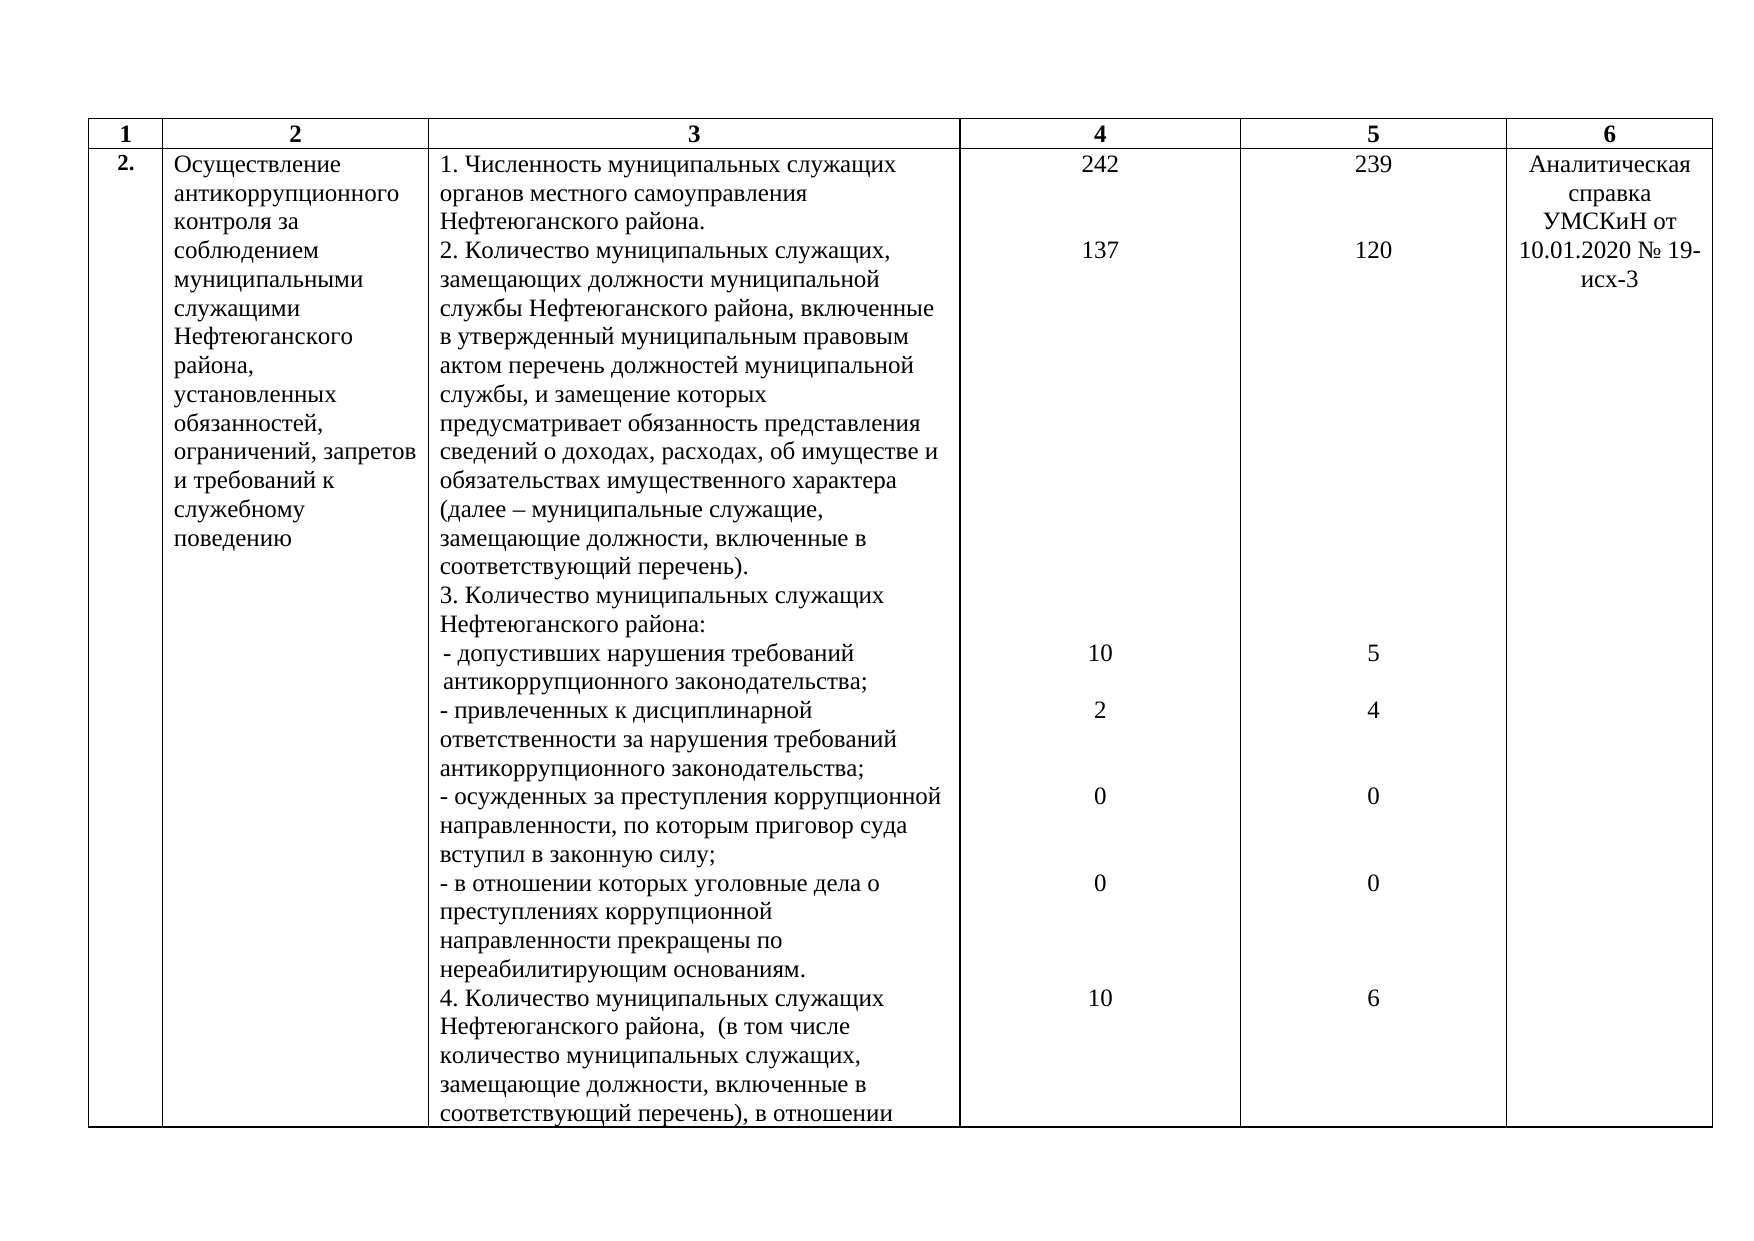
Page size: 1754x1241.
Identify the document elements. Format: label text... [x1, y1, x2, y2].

table_header 6 [1507, 119, 1712, 148]
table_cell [1507, 149, 1712, 1126]
table_header 1 [89, 119, 162, 148]
table_header 2 [163, 119, 428, 148]
table_cell 2. [89, 149, 162, 1126]
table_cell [163, 149, 428, 1126]
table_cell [1241, 149, 1506, 1126]
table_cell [961, 149, 1240, 1126]
table_header 3 [429, 119, 959, 148]
table_header 5 [1241, 119, 1506, 148]
table_header 4 [961, 119, 1240, 148]
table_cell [429, 149, 959, 1126]
